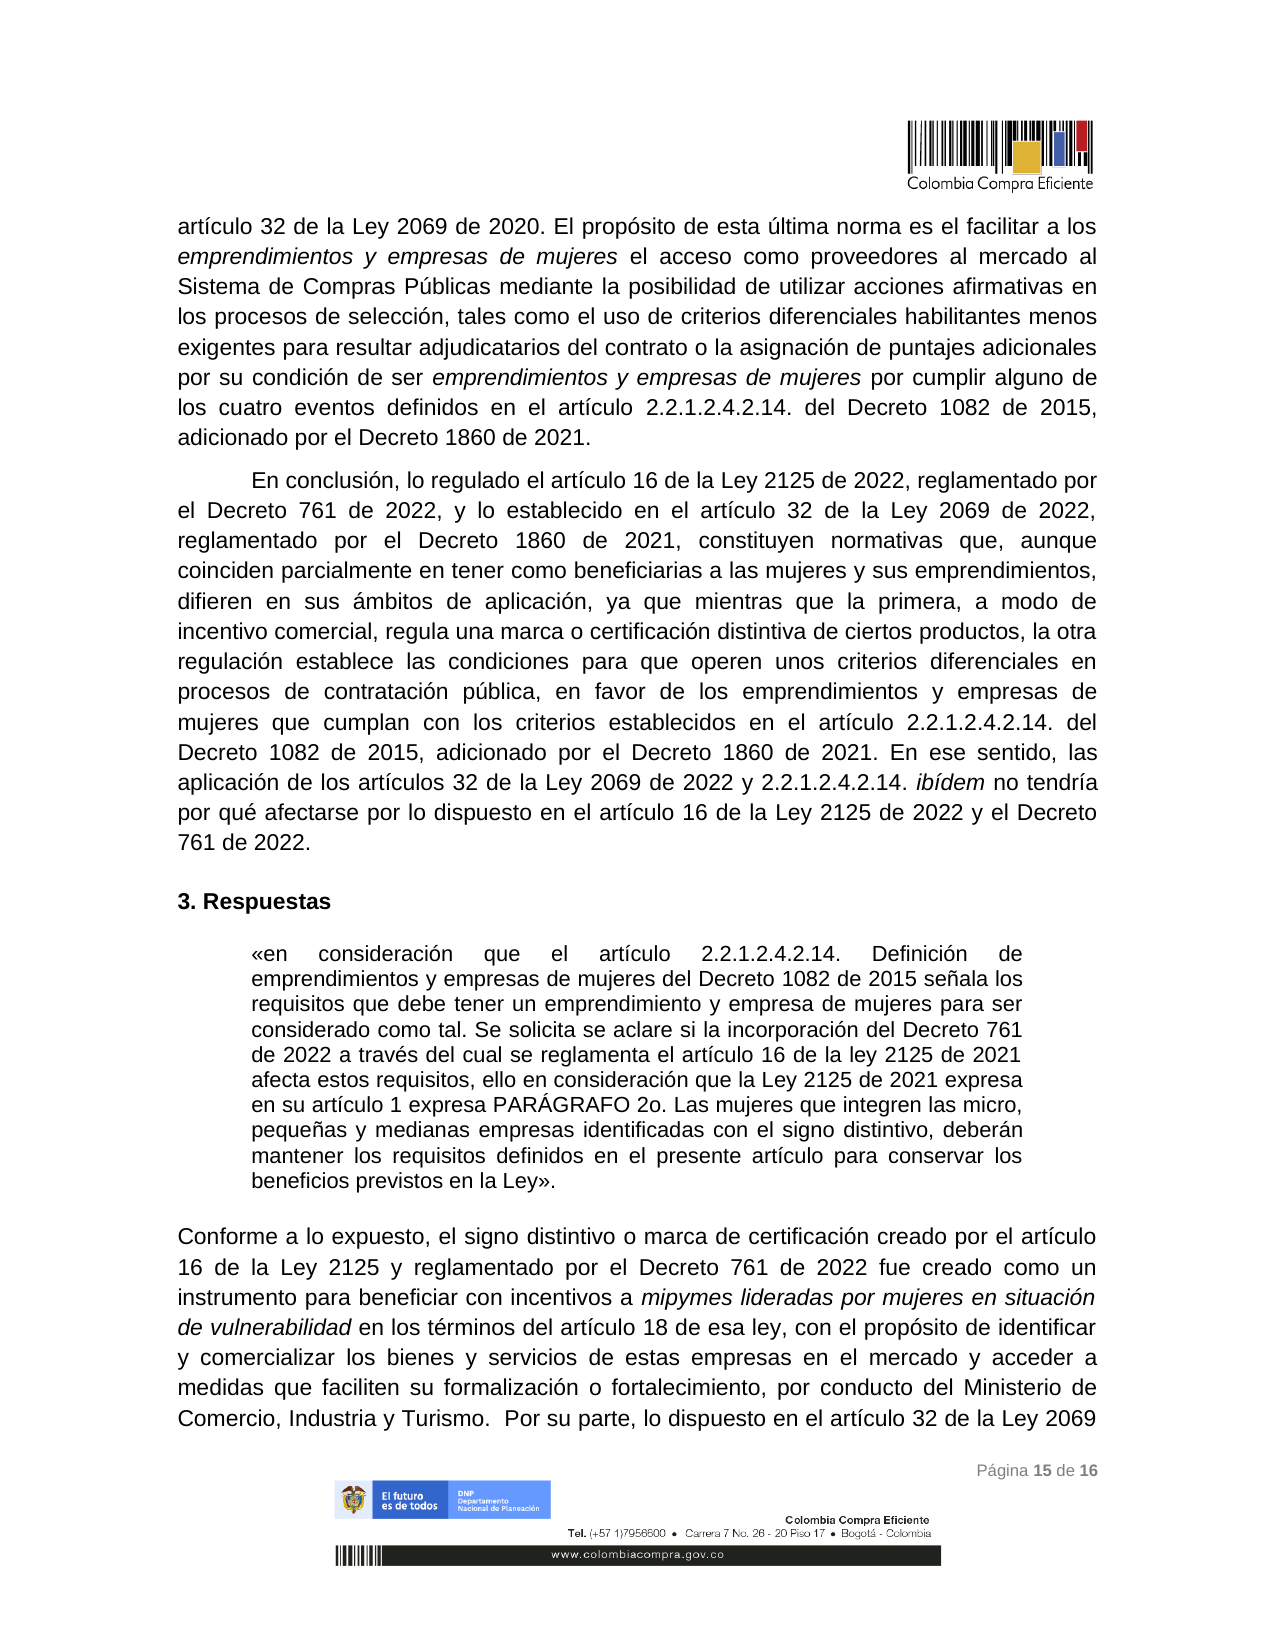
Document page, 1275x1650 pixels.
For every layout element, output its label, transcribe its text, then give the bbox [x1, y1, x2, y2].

picture [334, 1480, 942, 1566]
picture [899, 114, 1099, 196]
text 3. Respuestas [177, 888, 1098, 914]
text Véase entonces cómo el signo distintivo o marca de certificación creado por el artículo 16 de la Ley 2125 y reglamentado por el Decreto 761 de 2022 fue creado como un instrumento para beneficiar con incentivos a mipymes lideradas por mujeres en situación de vulnerabilidad en los términos del artículo 18 de esa ley, con el propósito de identificar y comercializar los bienes y servicios de estas empresas en el mercado y acceder a medidas que faciliten su formalización o fortalecimiento, por conducto del Ministerio de Comercio, Industria y Turismo, campo que resulta distinto, al previsto en el artículo 32 de la Ley 2069 de 2020. El propósito de esta última norma es el facilitar a los emprendimientos y empresas de mujeres el acceso como proveedores al mercado al Sistema de Compras Públicas mediante la posibilidad de utilizar acciones afirmativas en los procesos de selección, tales como el uso de criterios diferenciales habilitantes menos exigentes para resultar adjudicatarios del contrato o la asignación de puntajes adicionales por su condición de ser emprendimientos y empresas de mujeres por cumplir alguno de los cuatro eventos definidos en el artículo 2.2.1.2.4.2.14. del Decreto 1082 de 2015, adicionado por el Decreto 1860 de 2021. [177, 213, 1098, 450]
text En conclusión, lo regulado el artículo 16 de la Ley 2125 de 2022, reglamentado por el Decreto 761 de 2022, y lo establecido en el artículo 32 de la Ley 2069 de 2022, reglamentado por el Decreto 1860 de 2021, constituyen normativas que, aunque coinciden parcialmente en tener como beneficiarias a las mujeres y sus emprendimientos, difieren en sus ámbitos de aplicación, ya que mientras que la primera, a modo de incentivo comercial, regula una marca o certificación distintiva de ciertos productos, la otra regulación establece las condiciones para que operen unos criterios diferenciales en procesos de contratación pública, en favor de los emprendimientos y empresas de mujeres que cumplan con los criterios establecidos en el artículo 2.2.1.2.4.2.14. del Decreto 1082 de 2015, adicionado por el Decreto 1860 de 2021. En ese sentido, las aplicación de los artículos 32 de la Ley 2069 de 2022 y 2.2.1.2.4.2.14. ibídem no tendría por qué afectarse por lo dispuesto en el artículo 16 de la Ley 2125 de 2022 y el Decreto 761 de 2022. [177, 467, 1098, 856]
text «en consideración que el artículo 2.2.1.2.4.2.14. Definición de emprendimientos y empresas de mujeres del Decreto 1082 de 2015 señala los requisitos que debe tener un emprendimiento y empresa de mujeres para ser considerado como tal. Se solicita se aclare si la incorporación del Decreto 761 de 2022 a través del cual se reglamenta el artículo 16 de la ley 2125 de 2021 afecta estos requisitos, ello en consideración que la Ley 2125 de 2021 expresa en su artículo 1 expresa PARÁGRAFO 2o. Las mujeres que integren las micro, pequeñas y medianas empresas identificadas con el signo distintivo, deberán mantener los requisitos definidos en el presente artículo para conservar los beneficios previstos en la Ley». [251, 941, 1024, 1193]
